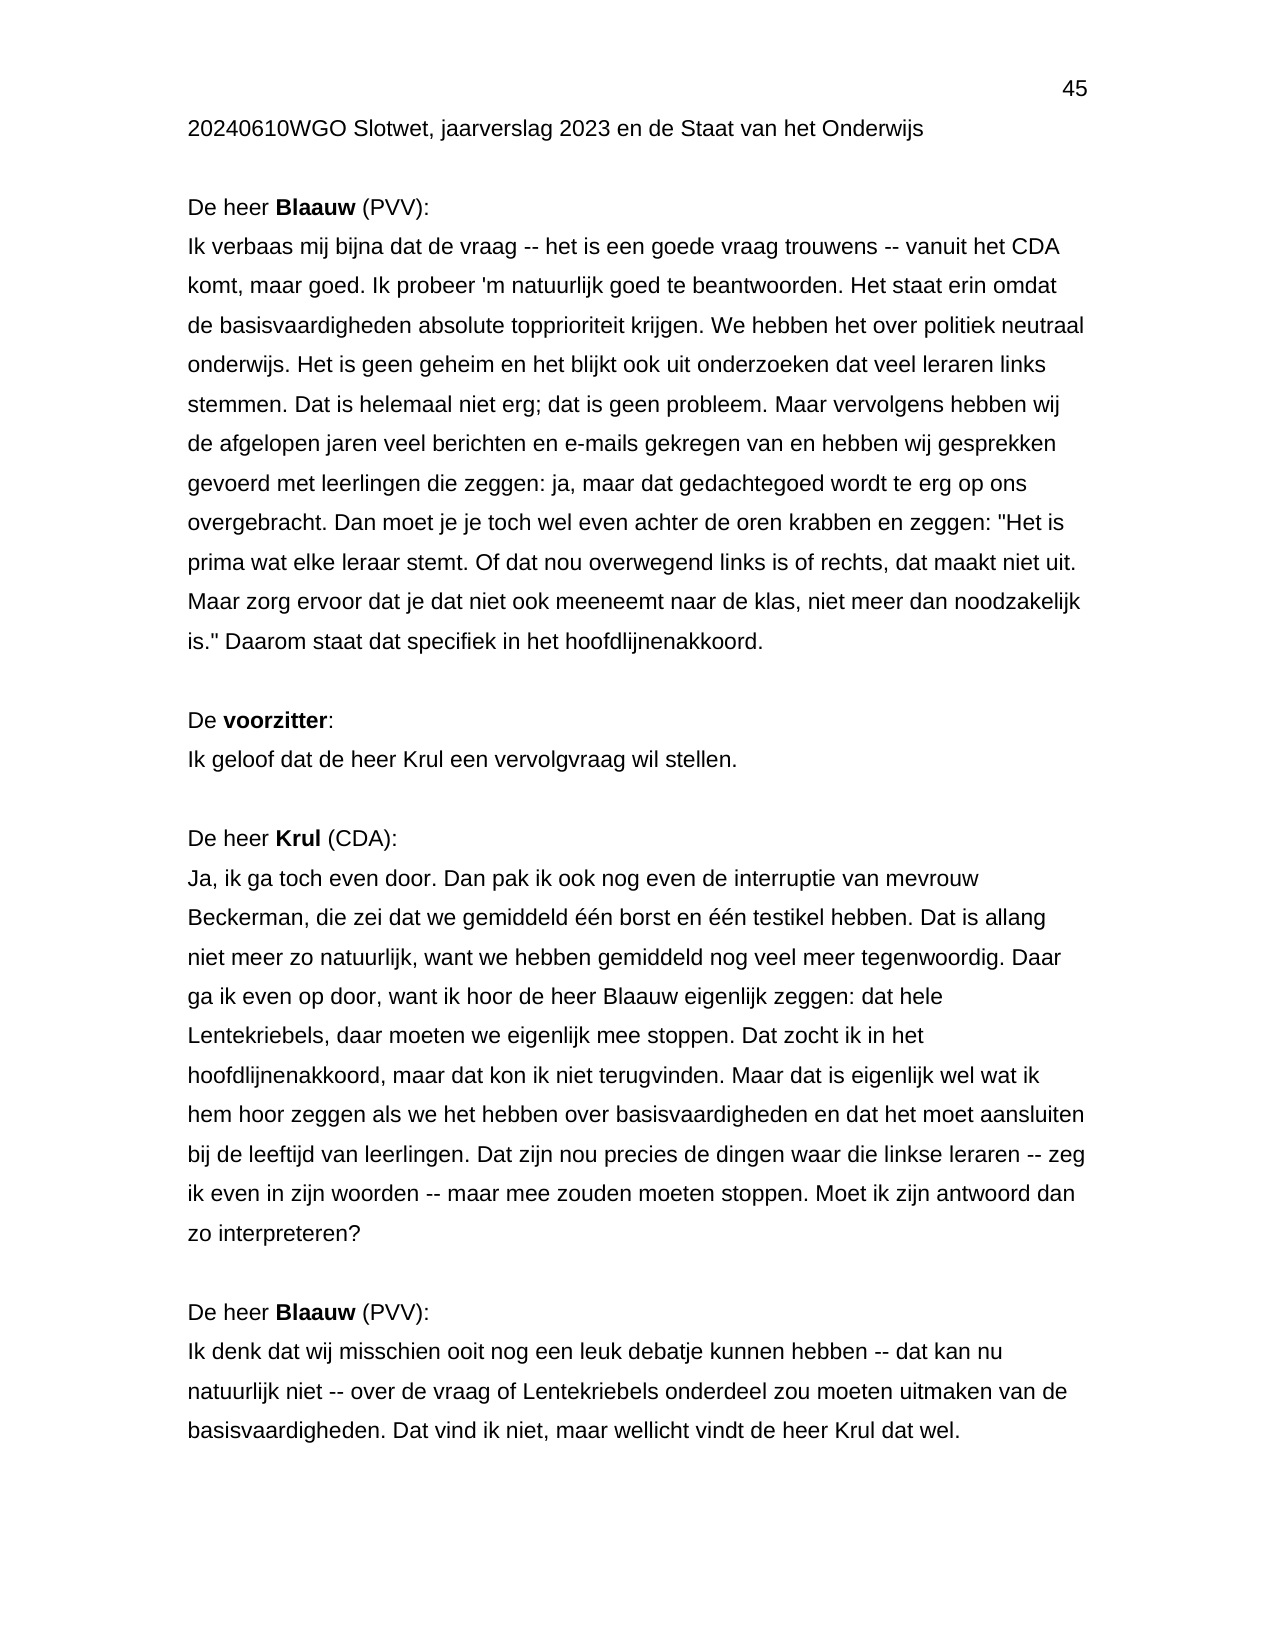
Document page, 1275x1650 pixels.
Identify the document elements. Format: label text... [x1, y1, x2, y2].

text De voorzitter: [187, 707, 1087, 733]
text De heer Krul (CDA): [187, 825, 1087, 851]
text De heer Blaauw (PVV): [187, 1299, 1087, 1325]
text Ik geloof dat de heer Krul een vervolgvraag wil stellen. [187, 746, 1087, 772]
text Ja, ik ga toch even door. Dan pak ik ook nog even de interruptie van mevrouw Beckerman, die zei dat we gemiddeld één borst en één testikel hebben. Dat is allang niet meer zo natuurlijk, want we hebben gemiddeld nog veel meer tegenwoordig. Daar ga ik even op door, want ik hoor de heer Blaauw eigenlijk zeggen: dat hele Lentekriebels, daar moeten we eigenlijk mee stoppen. Dat zocht ik in het hoofdlijnenakkoord, maar dat kon ik niet terugvinden. Maar dat is eigenlijk wel wat ik hem hoor zeggen als we het hebben over basisvaardigheden en dat het moet aansluiten bij de leeftijd van leerlingen. Dat zijn nou precies de dingen waar die linkse leraren -- zeg ik even in zijn woorden -- maar mee zouden moeten stoppen. Moet ik zijn antwoord dan zo interpreteren? [187, 864, 1087, 1246]
text De heer Blaauw (PVV): [187, 193, 1087, 220]
text Ik denk dat wij misschien ooit nog een leuk debatje kunnen hebben -- dat kan nu natuurlijk niet -- over de vraag of Lentekriebels onderdeel zou moeten uitmaken van de basisvaardigheden. Dat vind ik niet, maar wellicht vindt de heer Krul dat wel. [187, 1338, 1087, 1444]
text Ik verbaas mij bijna dat de vraag -- het is een goede vraag trouwens -- vanuit het CDA komt, maar goed. Ik probeer 'm natuurlijk goed te beantwoorden. Het staat erin omdat de basisvaardigheden absolute topprioriteit krijgen. We hebben het over politiek neutraal onderwijs. Het is geen geheim en het blijkt ook uit onderzoeken dat veel leraren links stemmen. Dat is helemaal niet erg; dat is geen probleem. Maar vervolgens hebben wij de afgelopen jaren veel berichten en e-mails gekregen van en hebben wij gesprekken gevoerd met leerlingen die zeggen: ja, maar dat gedachtegoed wordt te erg op ons overgebracht. Dan moet je je toch wel even achter de oren krabben en zeggen: "Het is prima wat elke leraar stemt. Of dat nou overwegend links is of rechts, dat maakt niet uit. Maar zorg ervoor dat je dat niet ook meeneemt naar de klas, niet meer dan noodzakelijk is." Daarom staat dat specifiek in het hoofdlijnenakkoord. [187, 233, 1087, 654]
